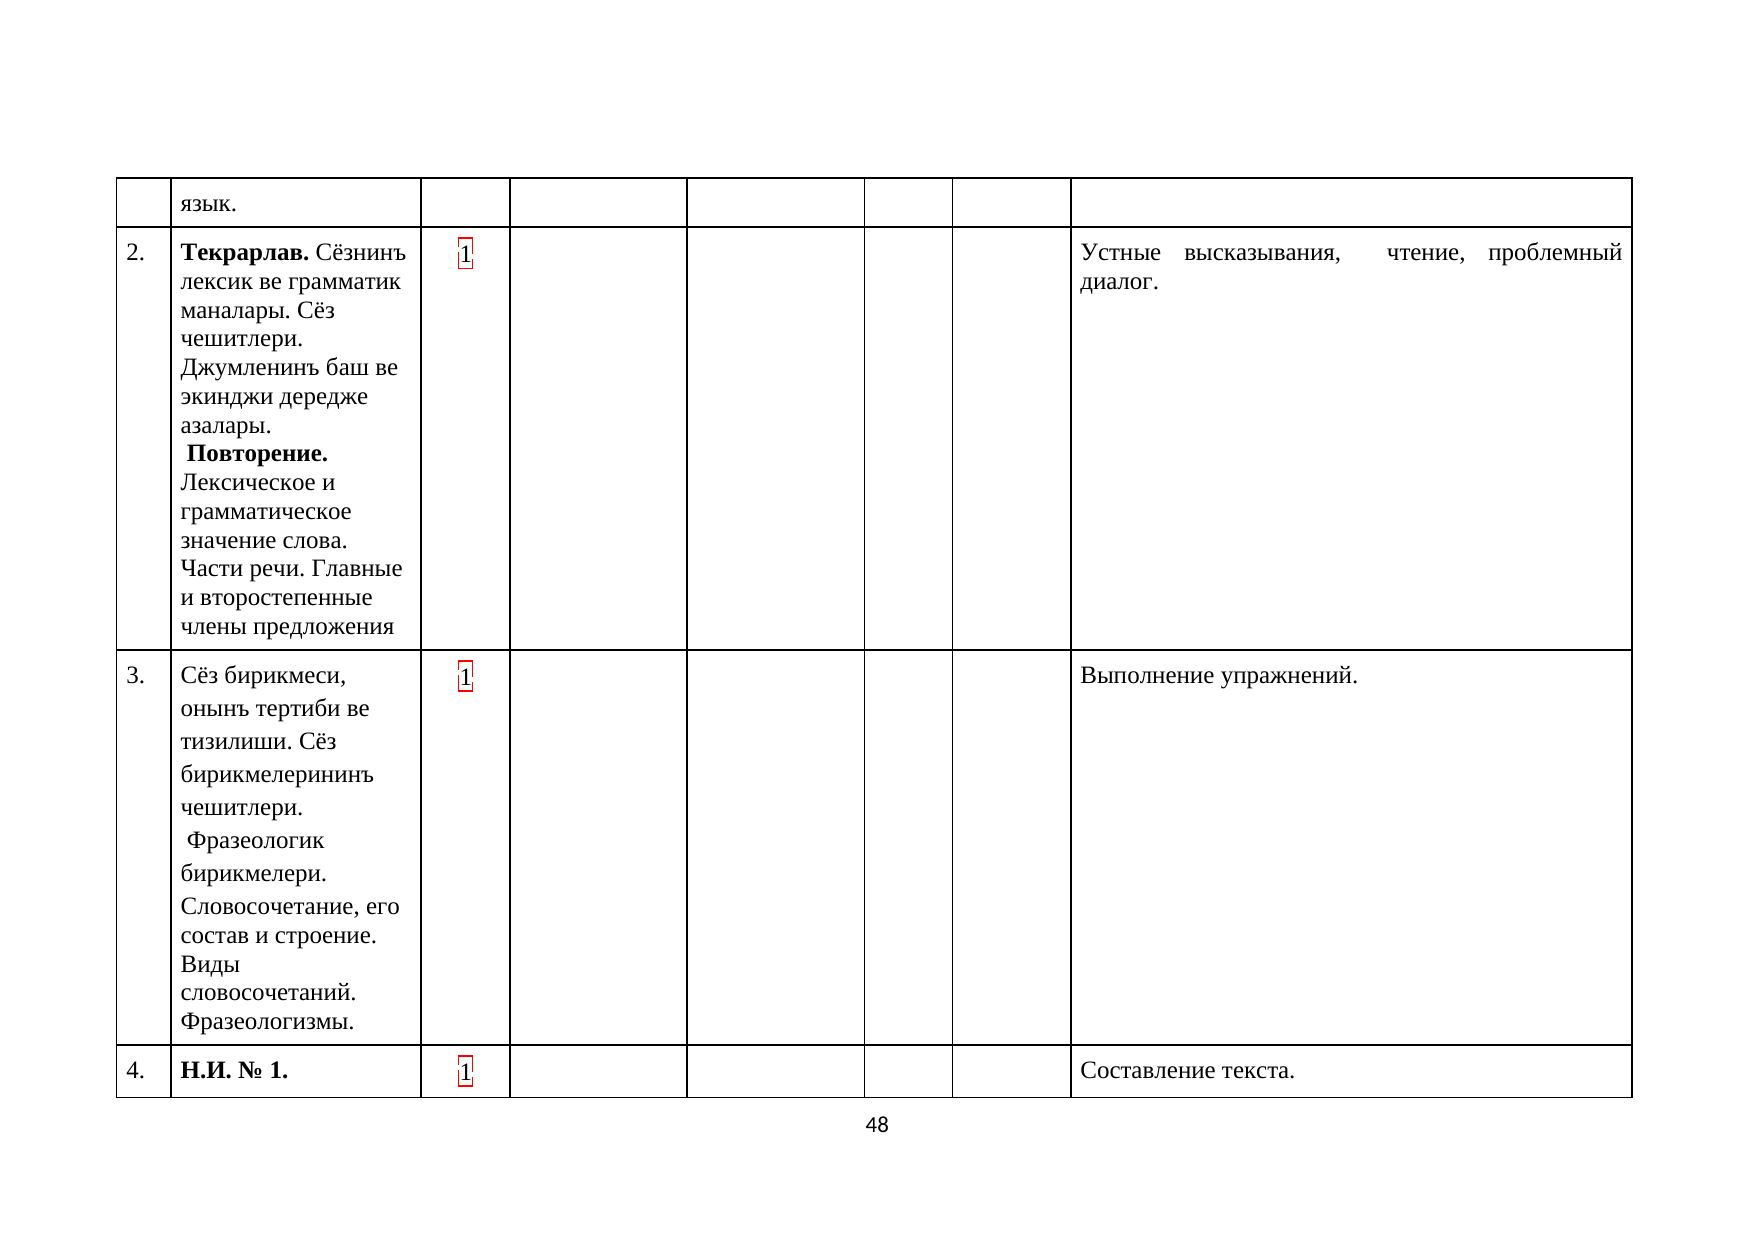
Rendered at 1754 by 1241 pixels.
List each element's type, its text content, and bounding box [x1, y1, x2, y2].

table_cell 1 [422, 651, 509, 1044]
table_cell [172, 179, 420, 226]
table_cell Составление текста. [1072, 1046, 1631, 1096]
table_cell [865, 179, 952, 226]
table_cell [953, 1046, 1070, 1096]
table_cell [511, 1046, 686, 1096]
table_cell 1 [422, 228, 509, 649]
table_cell Сёз бирикмеси, онынъ тертиби ве тизилиши. Сёз бирикмелерининъ чешитлери. Фразеологик бирикмелери. Словосочетание, его состав и строение. Виды словосочетаний. Фразеологизмы. [172, 651, 420, 1044]
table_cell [172, 1046, 420, 1096]
table_cell [511, 228, 686, 649]
table_cell [688, 179, 864, 226]
table_cell [953, 179, 1070, 226]
table_cell Текрарлав. Сёзнинъ лексик ве грамматик маналары. Сёз чешитлери. Джумленинъ баш ве экинджи дередже азалары. Повторение. Лексическое и грамматическое значение слова. Части речи. Главные и второстепенные члены предложения [172, 228, 420, 649]
table_cell 1 [422, 179, 509, 226]
table_cell [688, 228, 864, 649]
table_cell [953, 228, 1070, 649]
table_cell [511, 651, 686, 1044]
table_cell 1 [422, 1046, 509, 1096]
table_cell [865, 651, 952, 1044]
table_cell 3. [117, 651, 170, 1044]
table_cell Устные высказывания, чтение, проблемный диалог. [1072, 228, 1631, 649]
table_cell 4. [117, 1046, 170, 1096]
table_cell 2. [117, 228, 170, 649]
table_cell [865, 1046, 952, 1096]
table_cell [688, 651, 864, 1044]
table_cell [865, 228, 952, 649]
table_cell 1. [117, 179, 170, 226]
table_cell [511, 179, 686, 226]
table_cell Выполнение упражнений. [1072, 651, 1631, 1044]
table_cell [953, 651, 1070, 1044]
table_cell [688, 1046, 864, 1096]
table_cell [1072, 179, 1631, 226]
